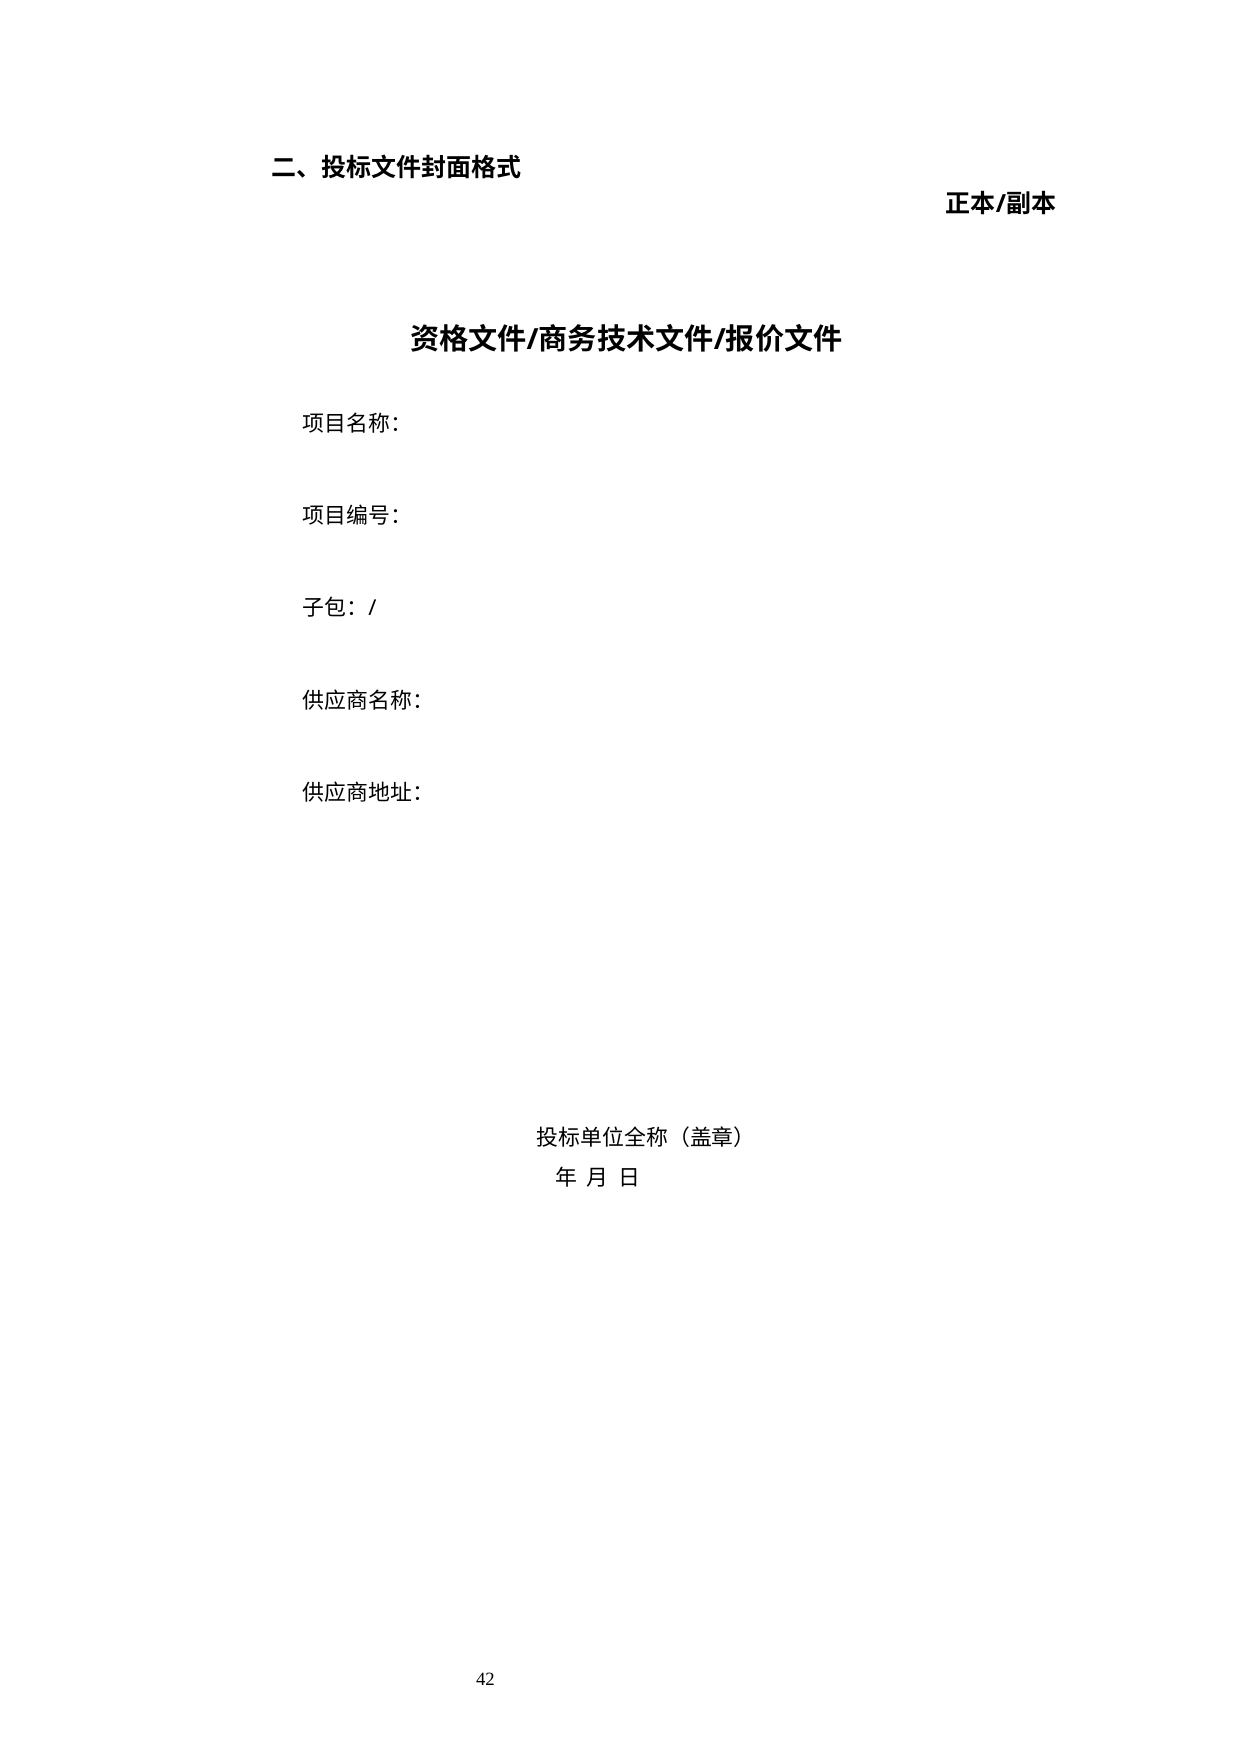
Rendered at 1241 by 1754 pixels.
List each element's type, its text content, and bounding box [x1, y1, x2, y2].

text 子包：/ [171, 590, 1081, 622]
text 投标单位全称（盖章） [171, 1120, 1081, 1152]
text 正本/副本 [171, 184, 1056, 220]
text 供应商地址： [171, 775, 1081, 807]
text 二、投标文件封面格式 [171, 148, 1081, 184]
text 项目编号： [171, 498, 1081, 530]
text 项目名称： [171, 406, 1081, 438]
text 年 月 日 [171, 1159, 1081, 1191]
text 资格文件/商务技术文件/报价文件 [171, 316, 1081, 358]
text 供应商名称： [171, 683, 1081, 714]
